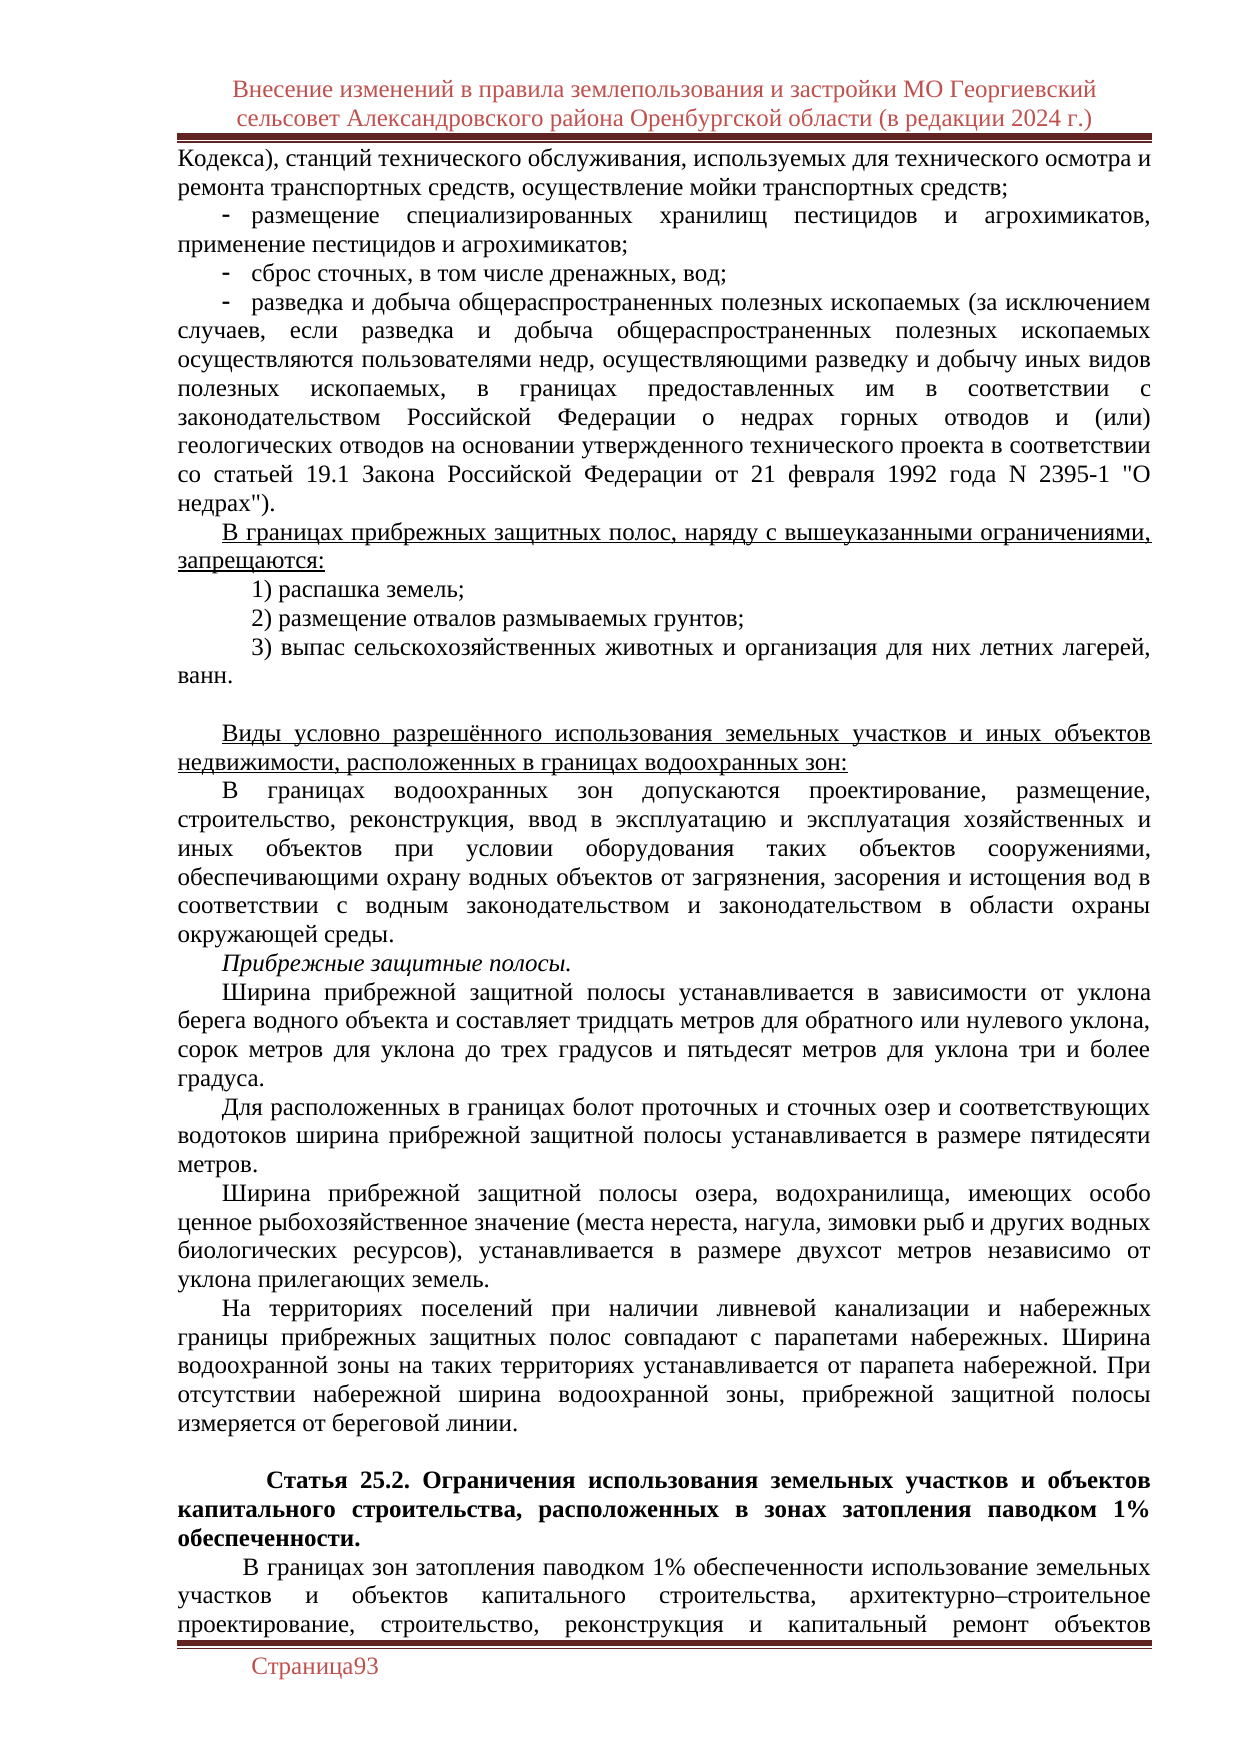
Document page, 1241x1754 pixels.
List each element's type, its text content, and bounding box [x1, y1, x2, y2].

text На территориях поселений при наличии ливневой канализации и набережных границы прибрежных защитных полос совпадают с парапетами набережных. Ширина водоохранной зоны на таких территориях устанавливается от парапета набережной. При отсутствии набережной ширина водоохранной зоны, прибрежной защитной полосы измеряется от береговой линии. [177, 1293, 1152, 1437]
list разведка и добыча общераспространенных полезных ископаемых (за исключением случаев, если разведка и добыча общераспространенных полезных ископаемых осуществляются пользователями недр, осуществляющими разведку и добычу иных видов полезных ископаемых, в границах предоставленных им в соответствии с законодательством Российской Федерации о недрах горных отводов и (или) геологических отводов на основании утвержденного технического проекта в соответствии со статьей 19.1 Закона Российской Федерации от 21 февраля 1992 года N 2395-1 "О недрах"). [177, 287, 1152, 517]
list сброс сточных, в том числе дренажных, вод; [177, 258, 1152, 287]
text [177, 1552, 1152, 1638]
list размещение специализированных хранилищ пестицидов и агрохимикатов, применение пестицидов и агрохимикатов; [177, 200, 1152, 258]
text Для расположенных в границах болот проточных и сточных озер и соответствующих водотоков ширина прибрежной защитной полосы устанавливается в размере пятидесяти метров. [177, 1092, 1152, 1178]
subtitle Статья 25.2. Ограничения использования земельных участков и объектов капитального строительства, расположенных в зонах затопления паводком 1% обеспеченности. [177, 1465, 1152, 1552]
text Ширина прибрежной защитной полосы устанавливается в зависимости от уклона берега водного объекта и составляет тридцать метров для обратного или нулевого уклона, сорок метров для уклона до трех градусов и пятьдесят метров для уклона три и более градуса. [177, 977, 1152, 1092]
text Ширина прибрежной защитной полосы озера, водохранилища, имеющих особо ценное рыбохозяйственное значение (места нереста, нагула, зимовки рыб и других водных биологических ресурсов), устанавливается в размере двухсот метров независимо от уклона прилегающих земель. [177, 1178, 1152, 1293]
text Виды условно разрешённого использования земельных участков и иных объектов недвижимости, расположенных в границах водоохранных зон: [177, 718, 1152, 775]
text 2) размещение отвалов размываемых грунтов; [177, 603, 1152, 632]
text 3) выпас сельскохозяйственных животных и организация для них летних лагерей, ванн. [177, 632, 1152, 689]
text В границах водоохранных зон допускаются проектирование, размещение, строительство, реконструкция, ввод в эксплуатацию и эксплуатация хозяйственных и иных объектов при условии оборудования таких объектов сооружениями, обеспечивающими охрану водных объектов от загрязнения, засорения и истощения вод в соответствии с водным законодательством и законодательством в области охраны окружающей среды. [177, 775, 1152, 948]
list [177, 143, 1152, 200]
text Прибрежные защитные полосы. [177, 948, 1152, 977]
text 1) распашка земель; [177, 574, 1152, 603]
text В границах прибрежных защитных полос, наряду с вышеуказанными ограничениями, запрещаются: [177, 517, 1152, 574]
